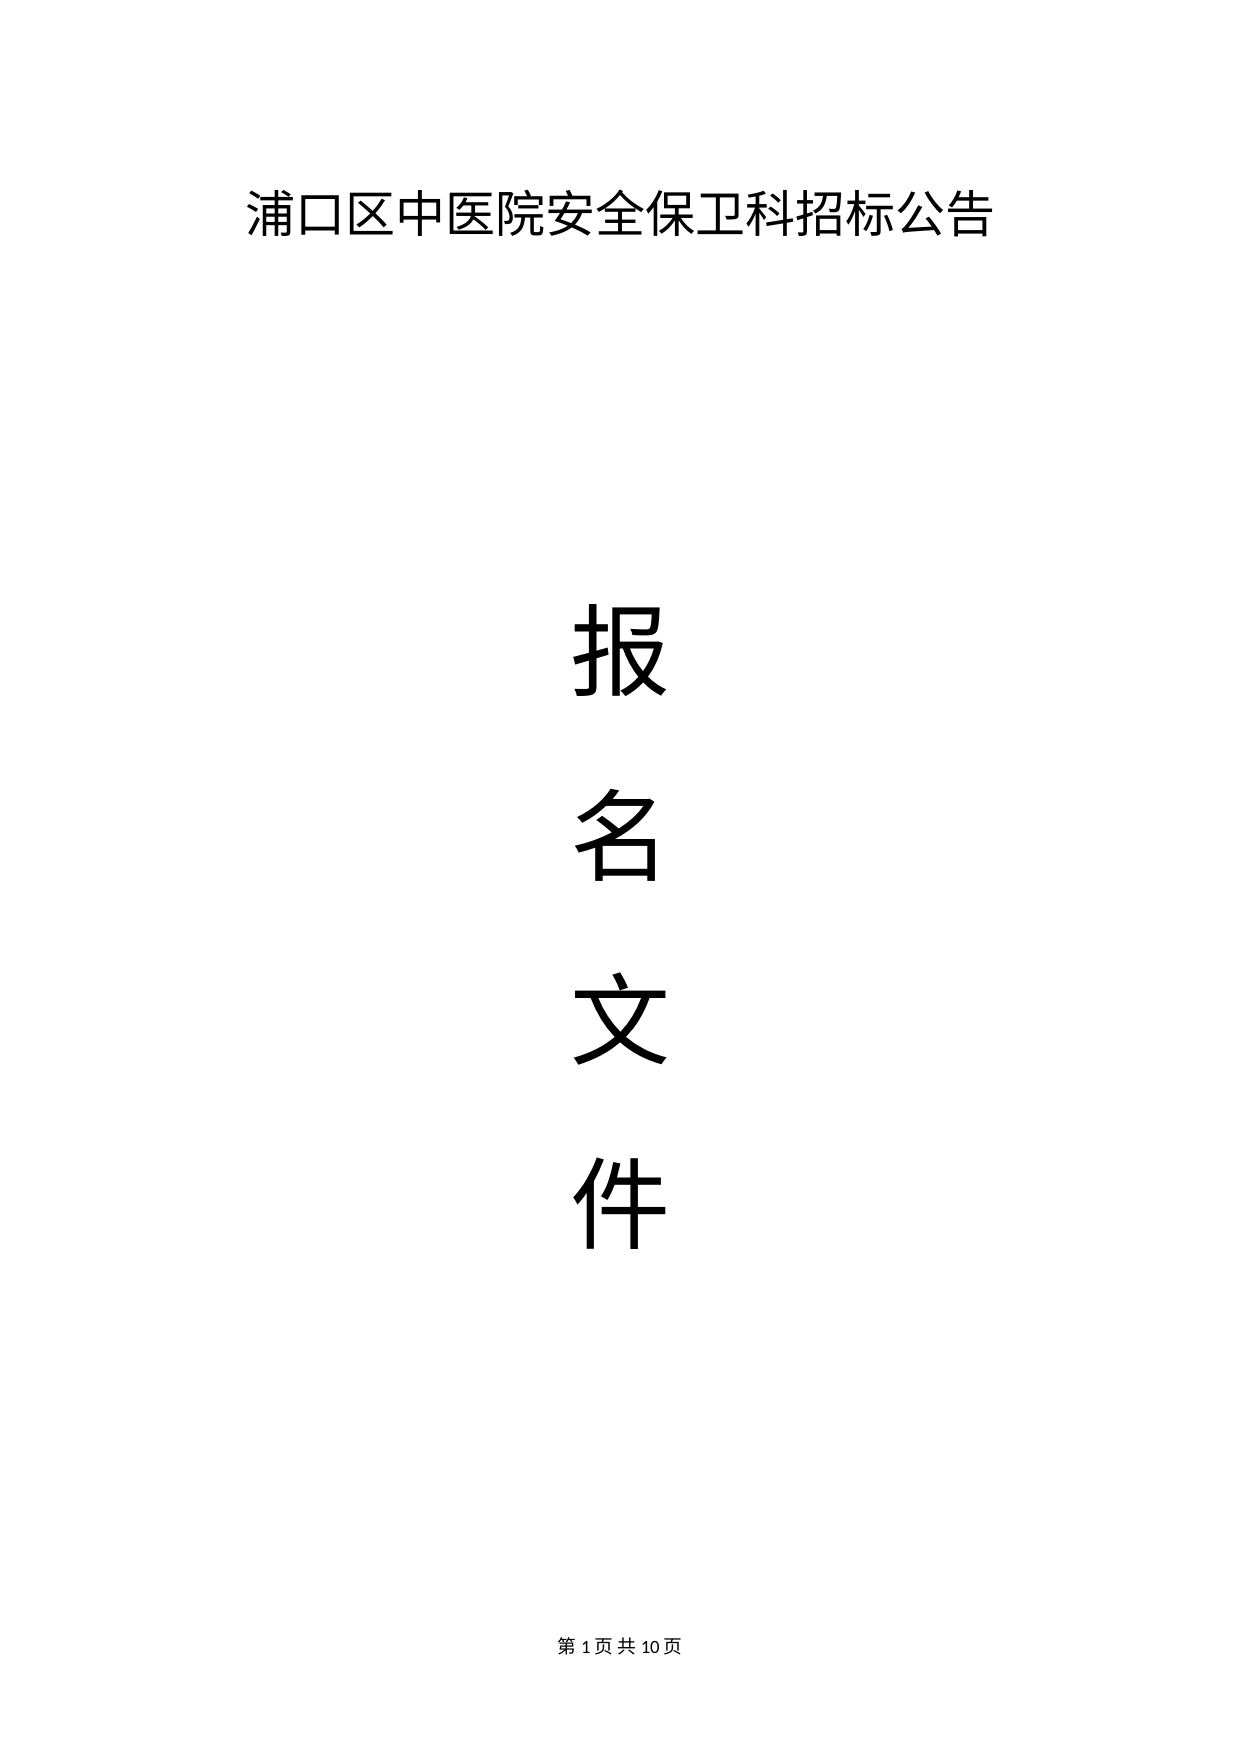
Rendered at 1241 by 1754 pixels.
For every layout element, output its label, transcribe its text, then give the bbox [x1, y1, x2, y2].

text 报 [187, 564, 1053, 727]
text 文 [187, 932, 1053, 1095]
text 浦口区中医院安全保卫科招标公告 [187, 162, 1053, 259]
text 名 [187, 748, 1053, 911]
text 件 [187, 1117, 1053, 1279]
